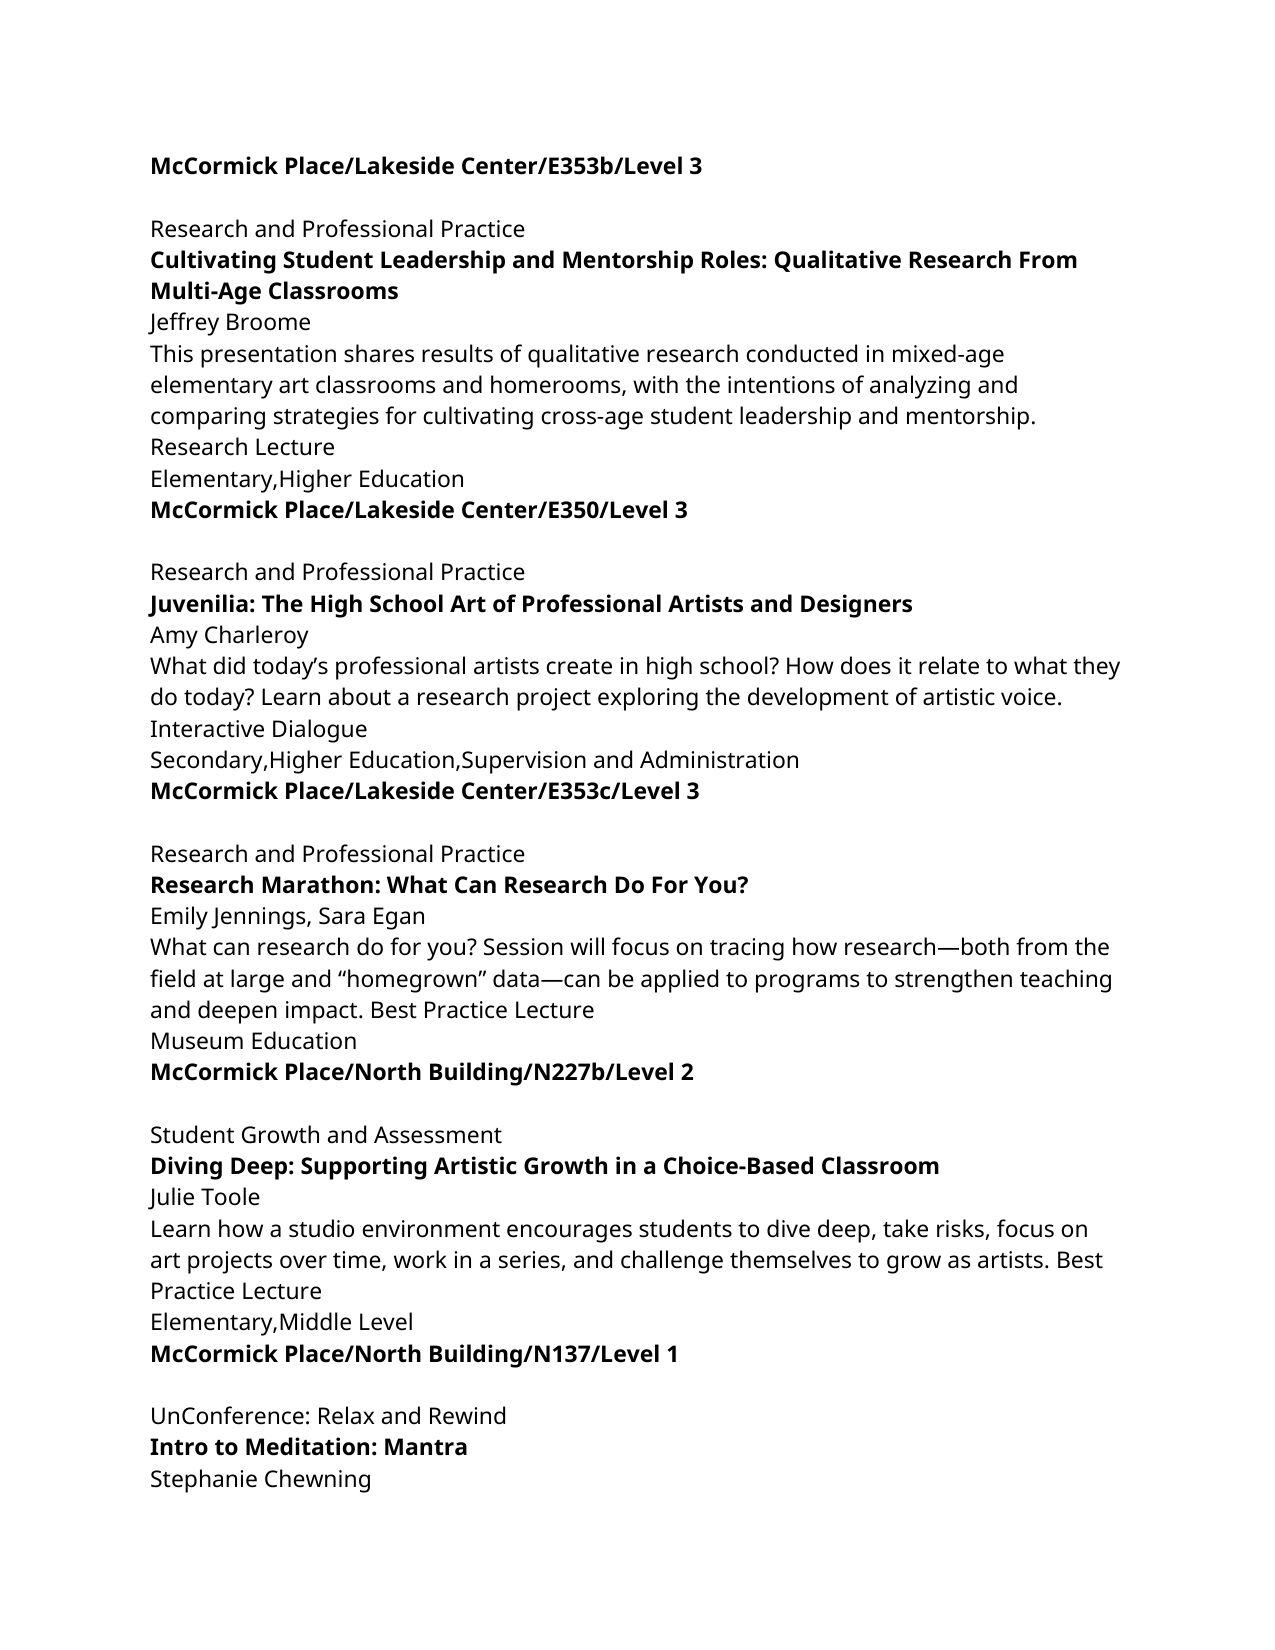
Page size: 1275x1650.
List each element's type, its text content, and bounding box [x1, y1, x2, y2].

text Stephanie Chewning [150, 1462, 1125, 1494]
text What did today’s professional artists create in high school? How does it relate to what they do today? Learn about a research project exploring the development of artistic voice. Interactive Dialogue [150, 650, 1125, 744]
text Research and Professional Practice [150, 556, 1125, 587]
text Juvenilia: The High School Art of Professional Artists and Designers [150, 587, 1125, 619]
text Research Marathon: What Can Research Do For You? [150, 869, 1125, 900]
text McCormick Place/Lakeside Center/E353b/Level 3 [150, 150, 1125, 181]
text This presentation shares results of qualitative research conducted in mixed-age elementary art classrooms and homerooms, with the intentions of analyzing and comparing strategies for cultivating cross-age student leadership and mentorship. Research Lecture [150, 337, 1125, 462]
text Jeffrey Broome [150, 306, 1125, 337]
text McCormick Place/Lakeside Center/E350/Level 3 [150, 494, 1125, 525]
text Diving Deep: Supporting Artistic Growth in a Choice-Based Classroom [150, 1150, 1125, 1181]
text Secondary,Higher Education,Supervision and Administration [150, 744, 1125, 775]
text Emily Jennings, Sara Egan [150, 900, 1125, 931]
text McCormick Place/North Building/N137/Level 1 [150, 1337, 1125, 1369]
text Cultivating Student Leadership and Mentorship Roles: Qualitative Research From Multi-Age Classrooms [150, 244, 1125, 306]
text McCormick Place/Lakeside Center/E353c/Level 3 [150, 775, 1125, 806]
text Research and Professional Practice [150, 212, 1125, 244]
text UnConference: Relax and Rewind [150, 1400, 1125, 1431]
text Elementary,Higher Education [150, 462, 1125, 494]
text Learn how a studio environment encourages students to dive deep, take risks, focus on art projects over time, work in a series, and challenge themselves to grow as artists. Best Practice Lecture [150, 1212, 1125, 1306]
text McCormick Place/North Building/N227b/Level 2 [150, 1056, 1125, 1087]
text Julie Toole [150, 1181, 1125, 1212]
text Student Growth and Assessment [150, 1119, 1125, 1150]
text What can research do for you? Session will focus on tracing how research—both from the field at large and “homegrown” data—can be applied to programs to strengthen teaching and deepen impact. Best Practice Lecture [150, 931, 1125, 1025]
text Research and Professional Practice [150, 837, 1125, 869]
text Elementary,Middle Level [150, 1306, 1125, 1337]
text Museum Education [150, 1025, 1125, 1056]
text Intro to Meditation: Mantra [150, 1431, 1125, 1462]
text Amy Charleroy [150, 619, 1125, 650]
